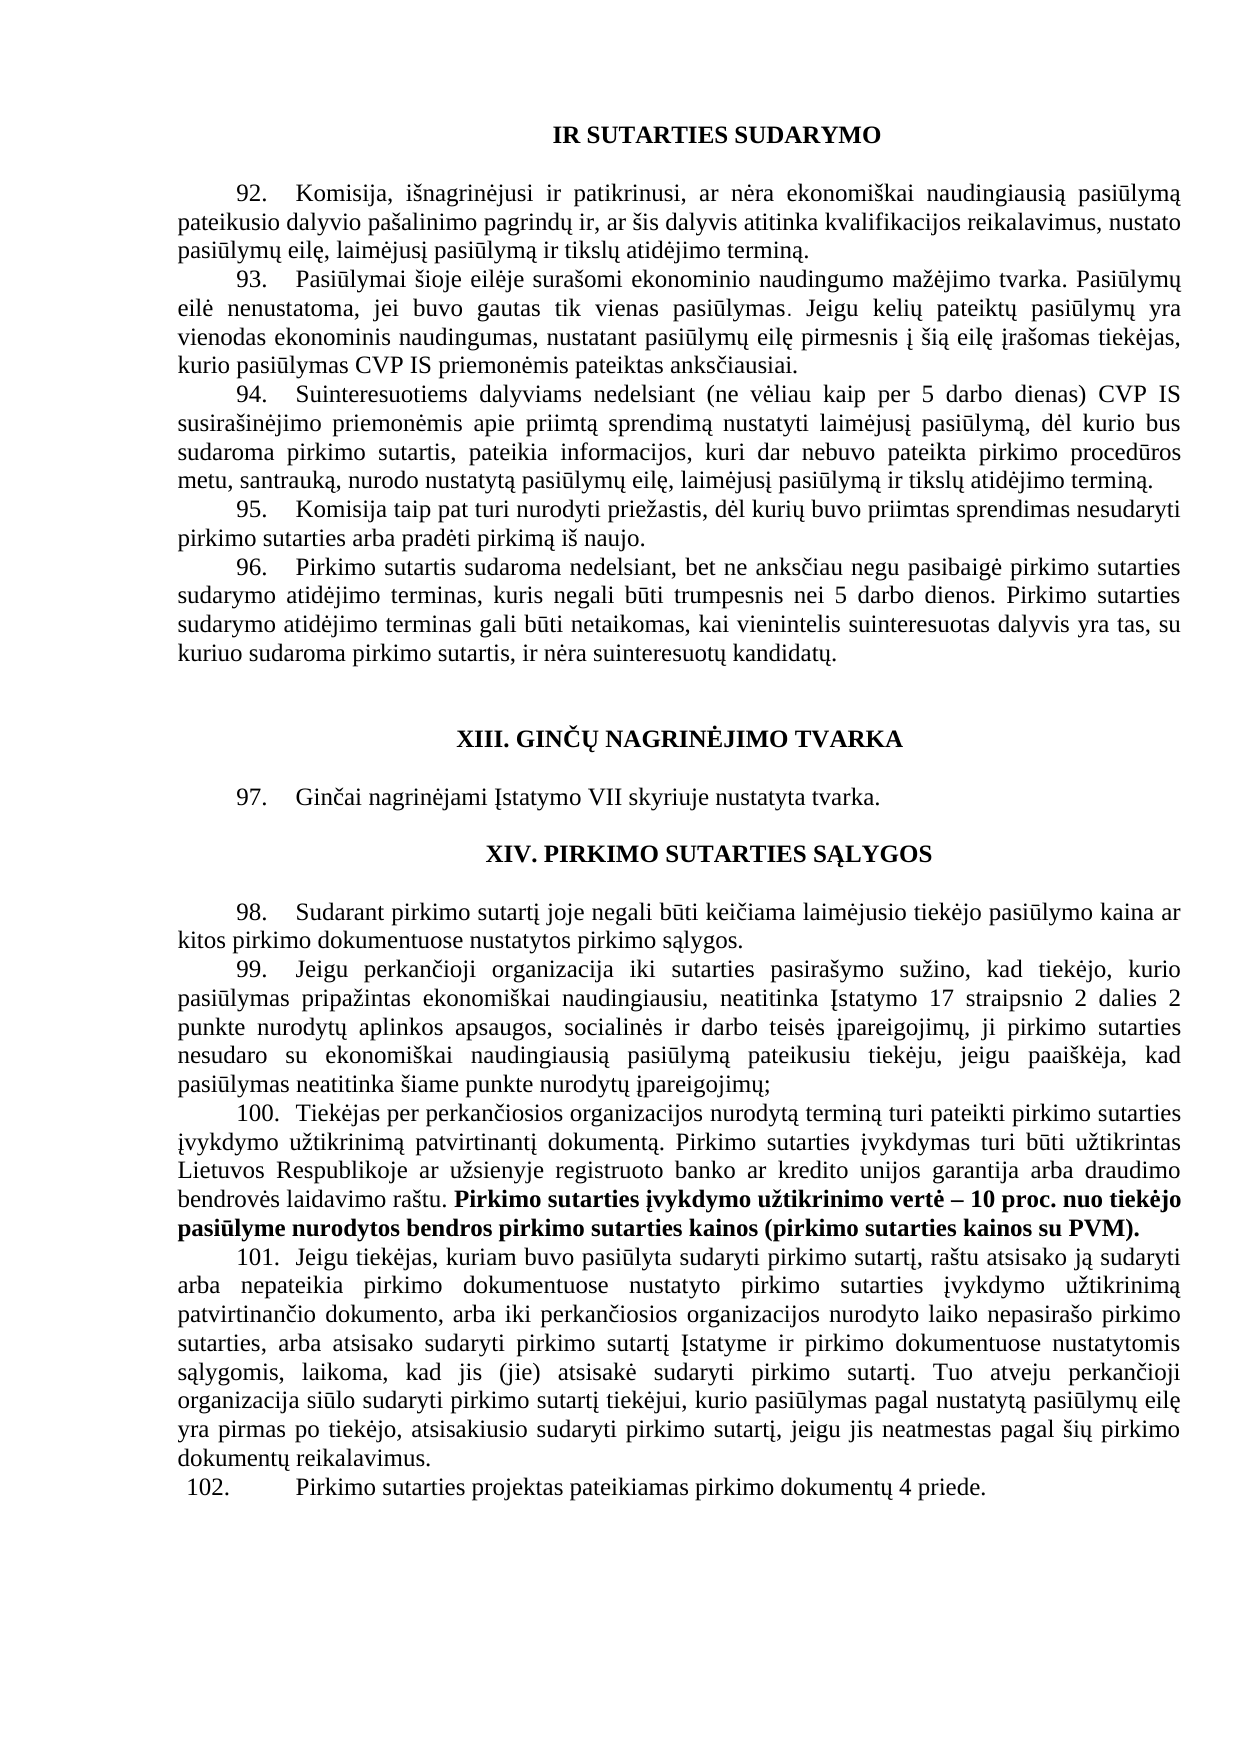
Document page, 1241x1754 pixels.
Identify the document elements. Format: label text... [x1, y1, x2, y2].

list Komisija, išnagrinėjusi ir patikrinusi, ar nėra ekonomiškai naudingiausią pasiūlymą pateikusio dalyvio pašalinimo pagrindų ir, ar šis dalyvis atitinka kvalifikacijos reikalavimus, nustato pasiūlymų eilę, laimėjusį pasiūlymą ir tikslų atidėjimo terminą. [177, 178, 1182, 264]
list Pirkimo sutarties projektas pateikiamas pirkimo dokumentų 4 priede. [177, 1472, 1182, 1501]
list Ginčai nagrinėjami Įstatymo VII skyriuje nustatyta tvarka. [177, 782, 1182, 811]
list Pasiūlymai šioje eilėje surašomi ekonominio naudingumo mažėjimo tvarka. Pasiūlymų eilė nenustatoma, jei buvo gautas tik vienas pasiūlymas. Jeigu kelių pateiktų pasiūlymų yra vienodas ekonominis naudingumas, nustatant pasiūlymų eilę pirmesnis į šią eilę įrašomas tiekėjas, kurio pasiūlymas CVP IS priemonėmis pateiktas anksčiausiai. [177, 264, 1182, 379]
list Komisija taip pat turi nurodyti priežastis, dėl kurių buvo priimtas sprendimas nesudaryti pirkimo sutarties arba pradėti pirkimą iš naujo. [177, 494, 1182, 552]
list Jeigu tiekėjas, kuriam buvo pasiūlyta sudaryti pirkimo sutartį, raštu atsisako ją sudaryti arba nepateikia pirkimo dokumentuose nustatyto pirkimo sutarties įvykdymo užtikrinimą patvirtinančio dokumento, arba iki perkančiosios organizacijos nurodyto laiko nepasirašo pirkimo sutarties, arba atsisako sudaryti pirkimo sutartį Įstatyme ir pirkimo dokumentuose nustatytomis sąlygomis, laikoma, kad jis (jie) atsisakė sudaryti pirkimo sutartį. Tuo atveju perkančioji organizacija siūlo sudaryti pirkimo sutartį tiekėjui, kurio pasiūlymas pagal nustatytą pasiūlymų eilę yra pirmas po tiekėjo, atsisakiusio sudaryti pirkimo sutartį, jeigu jis neatmestas pagal šių pirkimo dokumentų reikalavimus. [177, 1242, 1182, 1472]
list Sudarant pirkimo sutartį joje negali būti keičiama laimėjusio tiekėjo pasiūlymo kaina ar kitos pirkimo dokumentuose nustatytos pirkimo sąlygos. [177, 897, 1182, 954]
list Pirkimo sutartis sudaroma nedelsiant, bet ne anksčiau negu pasibaigė pirkimo sutarties sudarymo atidėjimo terminas, kuris negali būti trumpesnis nei 5 darbo dienos. Pirkimo sutarties sudarymo atidėjimo terminas gali būti netaikomas, kai vienintelis suinteresuotas dalyvis yra tas, su kuriuo sudaroma pirkimo sutartis, ir nėra suinteresuotų kandidatų. [177, 552, 1182, 667]
text XIV. PIRKIMO SUTARTIES SĄLYGOS [177, 839, 1182, 868]
list Tiekėjas per perkančiosios organizacijos nurodytą terminą turi pateikti pirkimo sutarties įvykdymo užtikrinimą patvirtinantį dokumentą. Pirkimo sutarties įvykdymas turi būti užtikrintas Lietuvos Respublikoje ar užsienyje registruoto banko ar kredito unijos garantija arba draudimo bendrovės laidavimo raštu. Pirkimo sutarties įvykdymo užtikrinimo vertė – 10 proc. nuo tiekėjo pasiūlyme nurodytos bendros pirkimo sutarties kainos (pirkimo sutarties kainos su PVM). [177, 1098, 1182, 1242]
text IR SUTARTIES SUDARYMO [177, 121, 1182, 149]
list Suinteresuotiems dalyviams nedelsiant (ne vėliau kaip per 5 darbo dienas) CVP IS susirašinėjimo priemonėmis apie priimtą sprendimą nustatyti laimėjusį pasiūlymą, dėl kurio bus sudaroma pirkimo sutartis, pateikia informacijos, kuri dar nebuvo pateikta pirkimo procedūros metu, santrauką, nurodo nustatytą pasiūlymų eilę, laimėjusį pasiūlymą ir tikslų atidėjimo terminą. [177, 379, 1182, 494]
list Jeigu perkančioji organizacija iki sutarties pasirašymo sužino, kad tiekėjo, kurio pasiūlymas pripažintas ekonomiškai naudingiausiu, neatitinka Įstatymo 17 straipsnio 2 dalies 2 punkte nurodytų aplinkos apsaugos, socialinės ir darbo teisės įpareigojimų, ji pirkimo sutarties nesudaro su ekonomiškai naudingiausią pasiūlymą pateikusiu tiekėju, jeigu paaiškėja, kad pasiūlymas neatitinka šiame punkte nurodytų įpareigojimų; [177, 954, 1182, 1098]
text XIII. GINČŲ NAGRINĖJIMO TVARKA [177, 724, 1182, 753]
